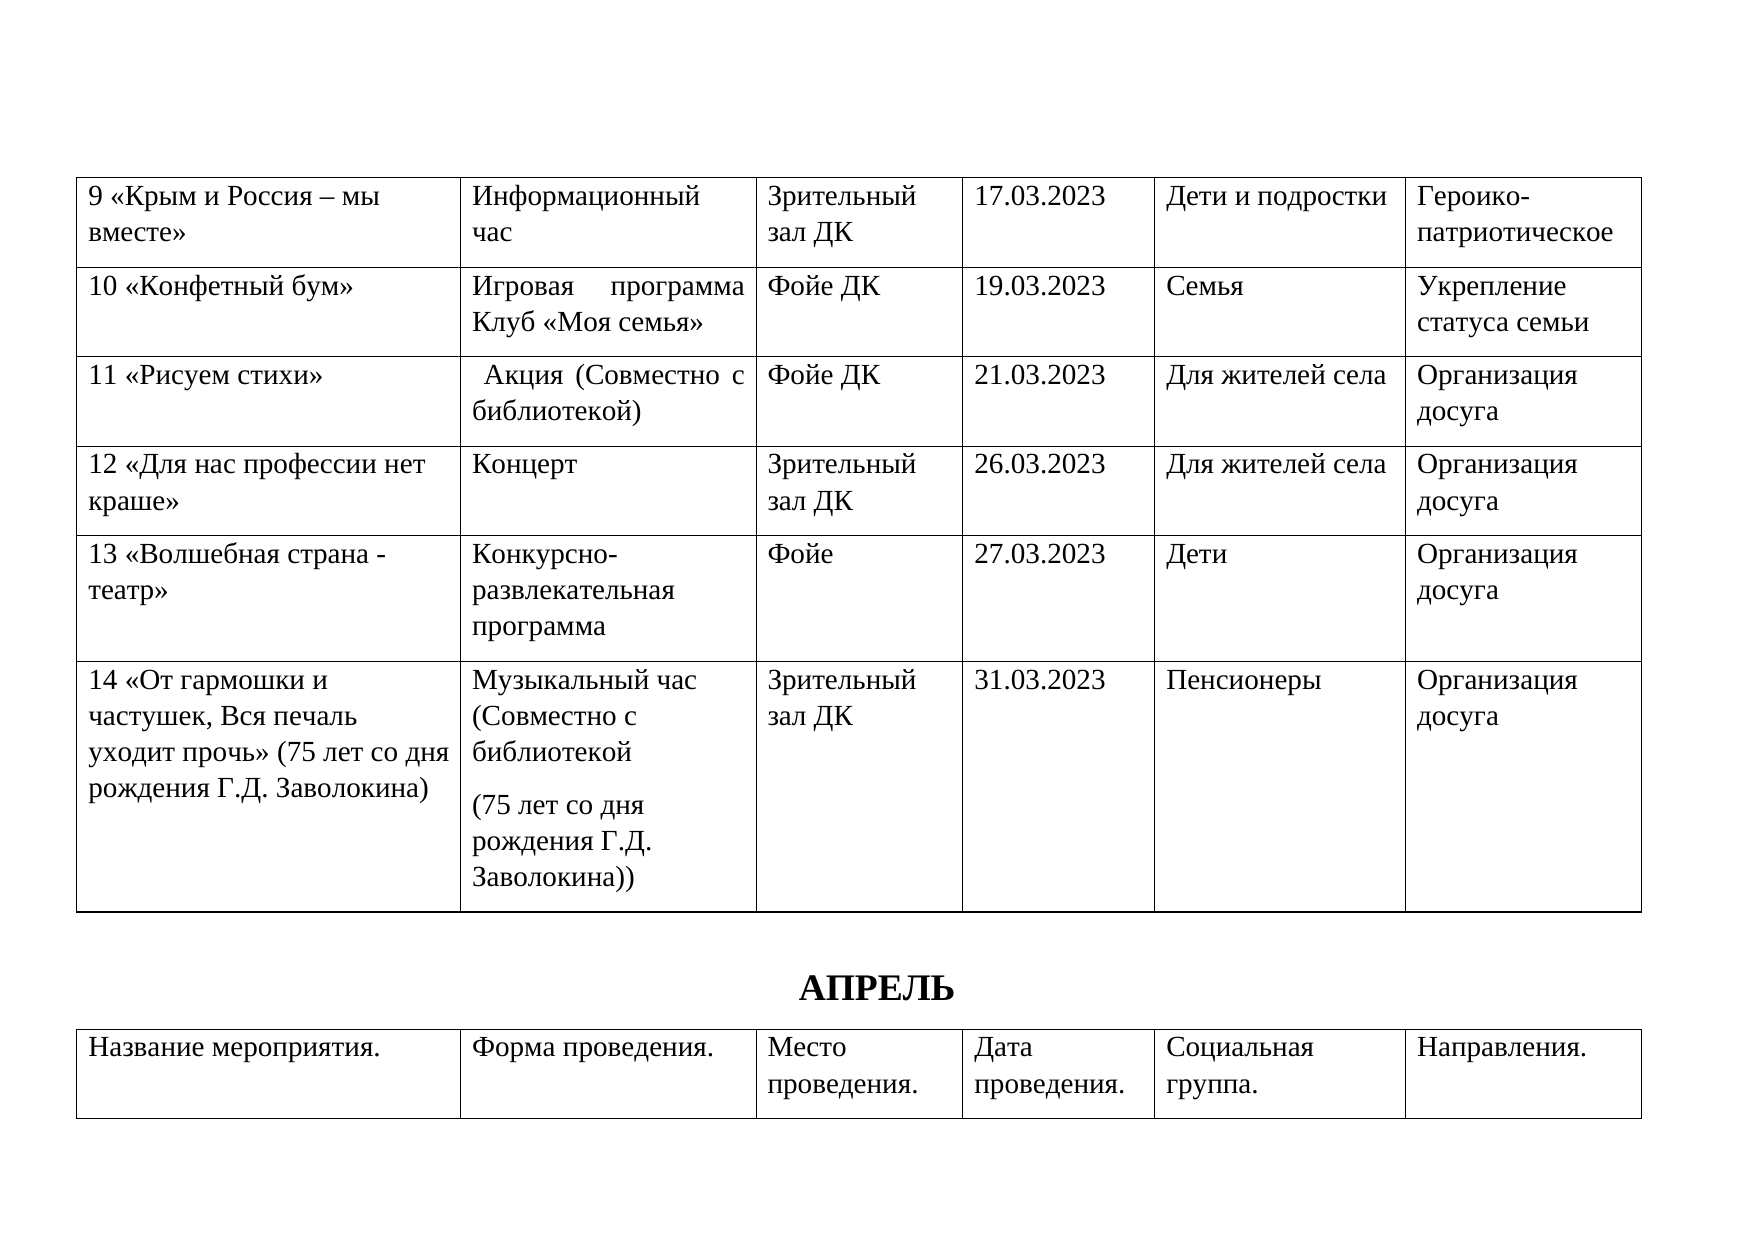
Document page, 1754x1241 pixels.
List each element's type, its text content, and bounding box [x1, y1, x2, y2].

table_cell Организация досуга [1406, 662, 1641, 911]
table_cell 26.03.2023 [963, 447, 1154, 535]
table_cell 17.03.2023 [963, 178, 1154, 267]
table_cell Концерт [461, 447, 756, 535]
table_header Социальная группа. [1155, 1030, 1405, 1118]
table_cell Фойе [757, 536, 962, 661]
table_cell 19.03.2023 [963, 268, 1154, 356]
table_cell 11 «Рисуем стихи» [77, 357, 460, 446]
table_cell Зрительный зал ДК [757, 447, 962, 535]
table_cell Фойе ДК [757, 357, 962, 446]
table_cell Организация досуга [1406, 536, 1641, 661]
table_cell Дети [1155, 536, 1405, 661]
table_cell 14 «От гармошки и частушек, Вся печаль уходит прочь» (75 лет со дня рождения Г.Д. Заволокина) [77, 662, 460, 911]
table_cell Игровая программа Клуб «Моя семья» [461, 268, 756, 356]
table_cell Семья [1155, 268, 1405, 356]
table_cell 13 «Волшебная страна - театр» [77, 536, 460, 661]
table_cell Для жителей села [1155, 447, 1405, 535]
table_cell Информационный час [461, 178, 756, 267]
table_cell Фойе ДК [757, 268, 962, 356]
table_cell Героико-патриотическое [1406, 178, 1641, 267]
table_cell 31.03.2023 [963, 662, 1154, 911]
table_cell Для жителей села [1155, 357, 1405, 446]
table_cell Укрепление статуса семьи [1406, 268, 1641, 356]
table_cell Зрительный зал ДК [757, 178, 962, 267]
table_header Дата проведения. [963, 1030, 1154, 1118]
table_cell Зрительный зал ДК [757, 662, 962, 911]
table_cell Дети и подростки [1155, 178, 1405, 267]
table_header Направления. [1406, 1030, 1641, 1118]
table_cell Конкурсно-развлекательная программа [461, 536, 756, 661]
table_header Место проведения. [757, 1030, 962, 1118]
table_cell 12 «Для нас профессии нет краше» [77, 447, 460, 535]
table_cell Организация досуга [1406, 447, 1641, 535]
text АПРЕЛЬ [118, 965, 1636, 1008]
table_cell 27.03.2023 [963, 536, 1154, 661]
table_cell 9 «Крым и Россия – мы вместе» [77, 178, 460, 267]
table_cell Акция (Совместно с библиотекой) [461, 357, 756, 446]
table_cell 21.03.2023 [963, 357, 1154, 446]
table_cell Организация досуга [1406, 357, 1641, 446]
table_header Название мероприятия. [77, 1030, 460, 1118]
table_cell 10 «Конфетный бум» [77, 268, 460, 356]
table_cell Пенсионеры [1155, 662, 1405, 911]
table_header Форма проведения. [461, 1030, 756, 1118]
table_cell Музыкальный час (Совместно с библиотекой (75 лет со дня рождения Г.Д. Заволокина)) [461, 662, 756, 911]
